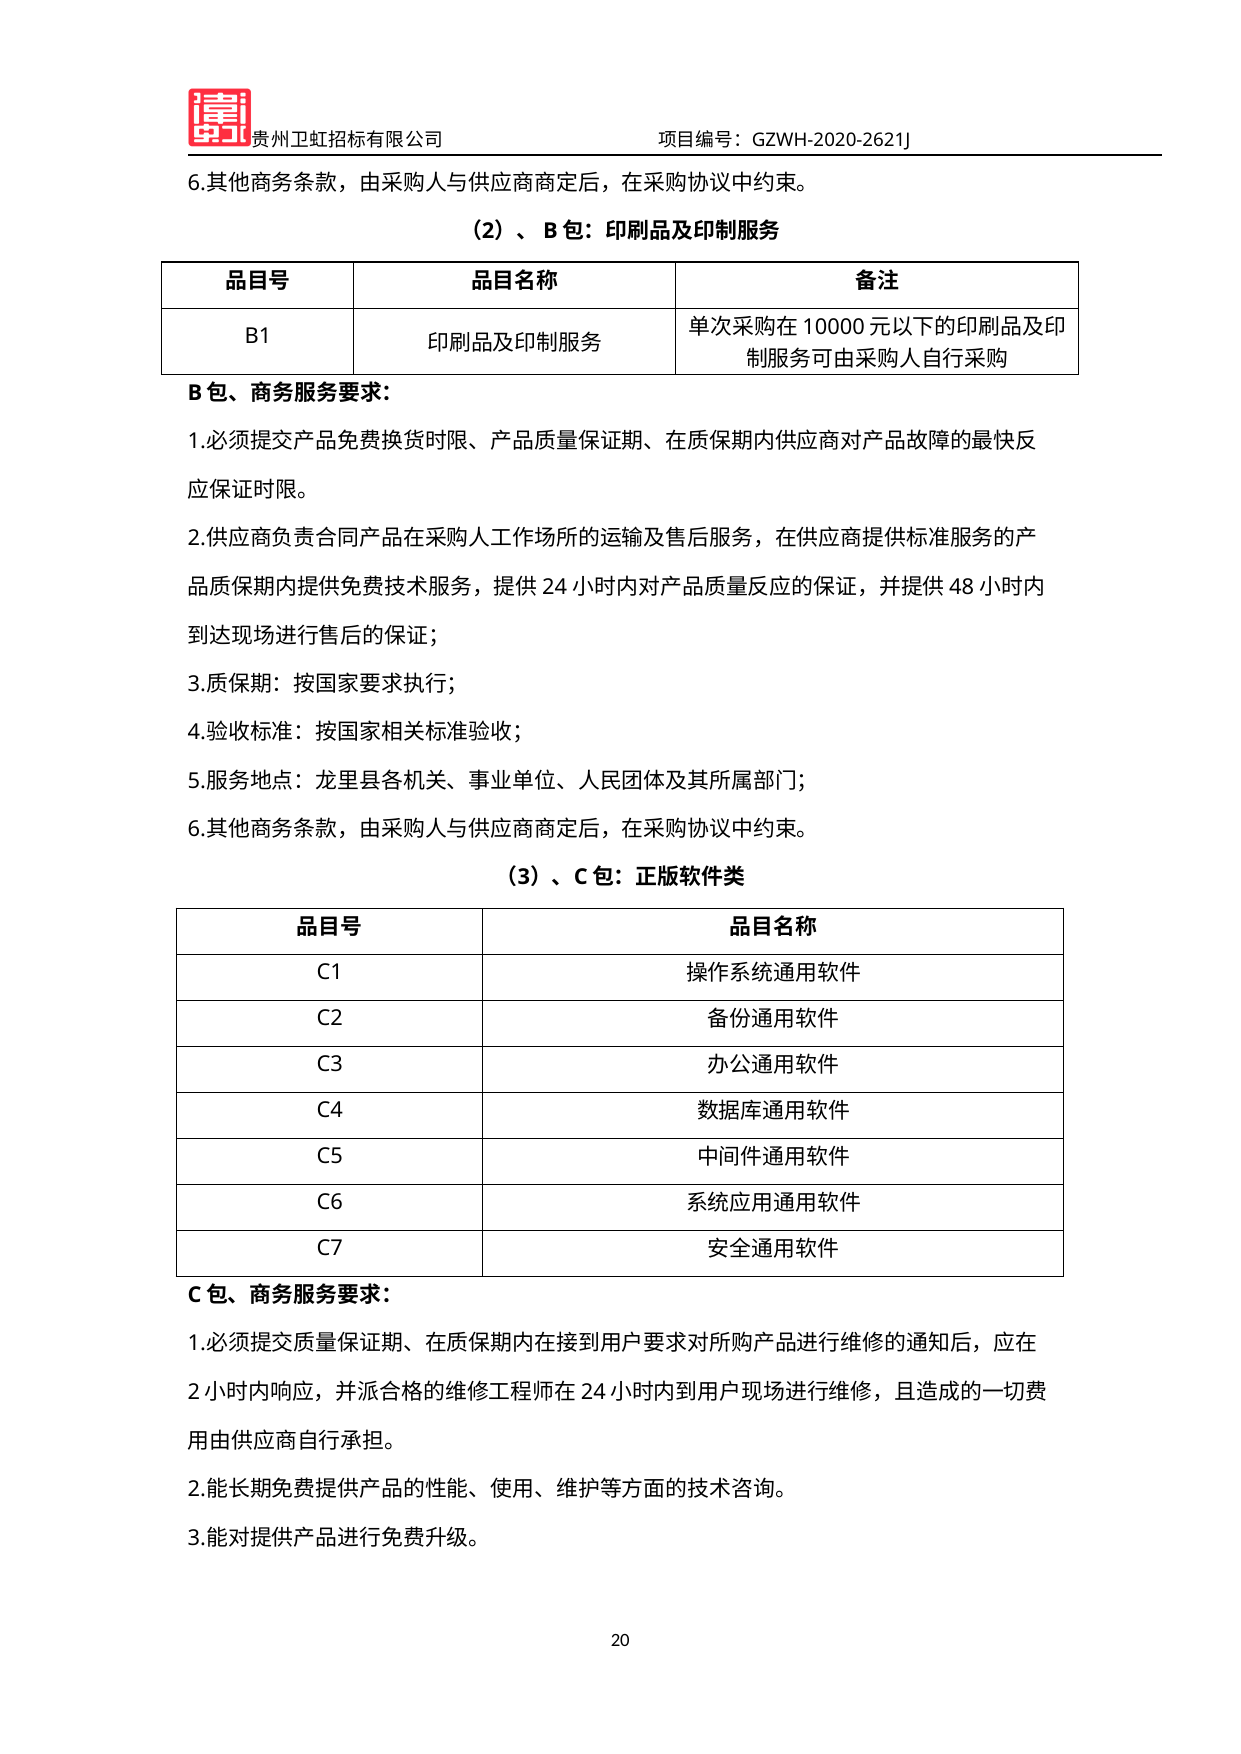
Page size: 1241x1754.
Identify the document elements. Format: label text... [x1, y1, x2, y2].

text 4.验收标准：按国家相关标准验收； [187, 714, 1053, 747]
table_cell C6 [177, 1185, 482, 1230]
table_cell 数据库通用软件 [483, 1093, 1063, 1138]
text 2.供应商负责合同产品在采购人工作场所的运输及售后服务，在供应商提供标准服务的产品质保期内提供免费技术服务，提供24 小时内对产品质量反应的保证，并提供48 小时内到达现场进行售后的保证； [187, 520, 1053, 650]
table_cell C2 [177, 1001, 482, 1046]
text 3.能对提供产品进行免费升级。 [187, 1519, 1053, 1552]
table_cell B1 [162, 309, 353, 373]
text （3）、C包：正版软件类 [187, 859, 1053, 892]
text 5.服务地点：龙里县各机关、事业单位、人民团体及其所属部门； [187, 762, 1053, 795]
table_cell C7 [177, 1231, 482, 1276]
table_header 品目名称 [483, 909, 1063, 953]
text 1.必须提交质量保证期、在质保期内在接到用户要求对所购产品进行维修的通知后，应在2小时内响应，并派合格的维修工程师在24小时内到用户现场进行维修，且造成的一切费用由供应商自行承担。 [187, 1325, 1053, 1455]
table_header 品目号 [162, 263, 353, 307]
text 2.能长期免费提供产品的性能、使用、维护等方面的技术咨询。 [187, 1471, 1053, 1503]
text B包、商务服务要求： [187, 375, 1053, 407]
table_cell 办公通用软件 [483, 1047, 1063, 1092]
table_header 品目号 [177, 909, 482, 953]
text （2）、 B包：印刷品及印制服务 [187, 213, 1053, 246]
table_cell 印刷品及印制服务 [354, 309, 675, 373]
table_cell 系统应用通用软件 [483, 1185, 1063, 1230]
table_header 备注 [676, 263, 1078, 307]
table_header 品目名称 [354, 263, 675, 307]
table_cell 中间件通用软件 [483, 1139, 1063, 1184]
text 6.其他商务条款，由采购人与供应商商定后，在采购协议中约束。 [187, 165, 1053, 197]
table_cell 单次采购在10000元以下的印刷品及印制服务可由采购人自行采购 [676, 309, 1078, 373]
table_cell C5 [177, 1139, 482, 1184]
table_cell C4 [177, 1093, 482, 1138]
text C包、商务服务要求： [187, 1277, 1053, 1309]
text 6.其他商务条款，由采购人与供应商商定后，在采购协议中约束。 [187, 811, 1053, 843]
table_cell 操作系统通用软件 [483, 955, 1063, 999]
table_cell 安全通用软件 [483, 1231, 1063, 1276]
table_cell C3 [177, 1047, 482, 1092]
table_cell 备份通用软件 [483, 1001, 1063, 1046]
table_cell C1 [177, 955, 482, 999]
text 1.必须提交产品免费换货时限、产品质量保证期、在质保期内供应商对产品故障的最快反应保证时限。 [187, 423, 1053, 504]
picture [187, 88, 252, 147]
text 3.质保期：按国家要求执行； [187, 666, 1053, 698]
